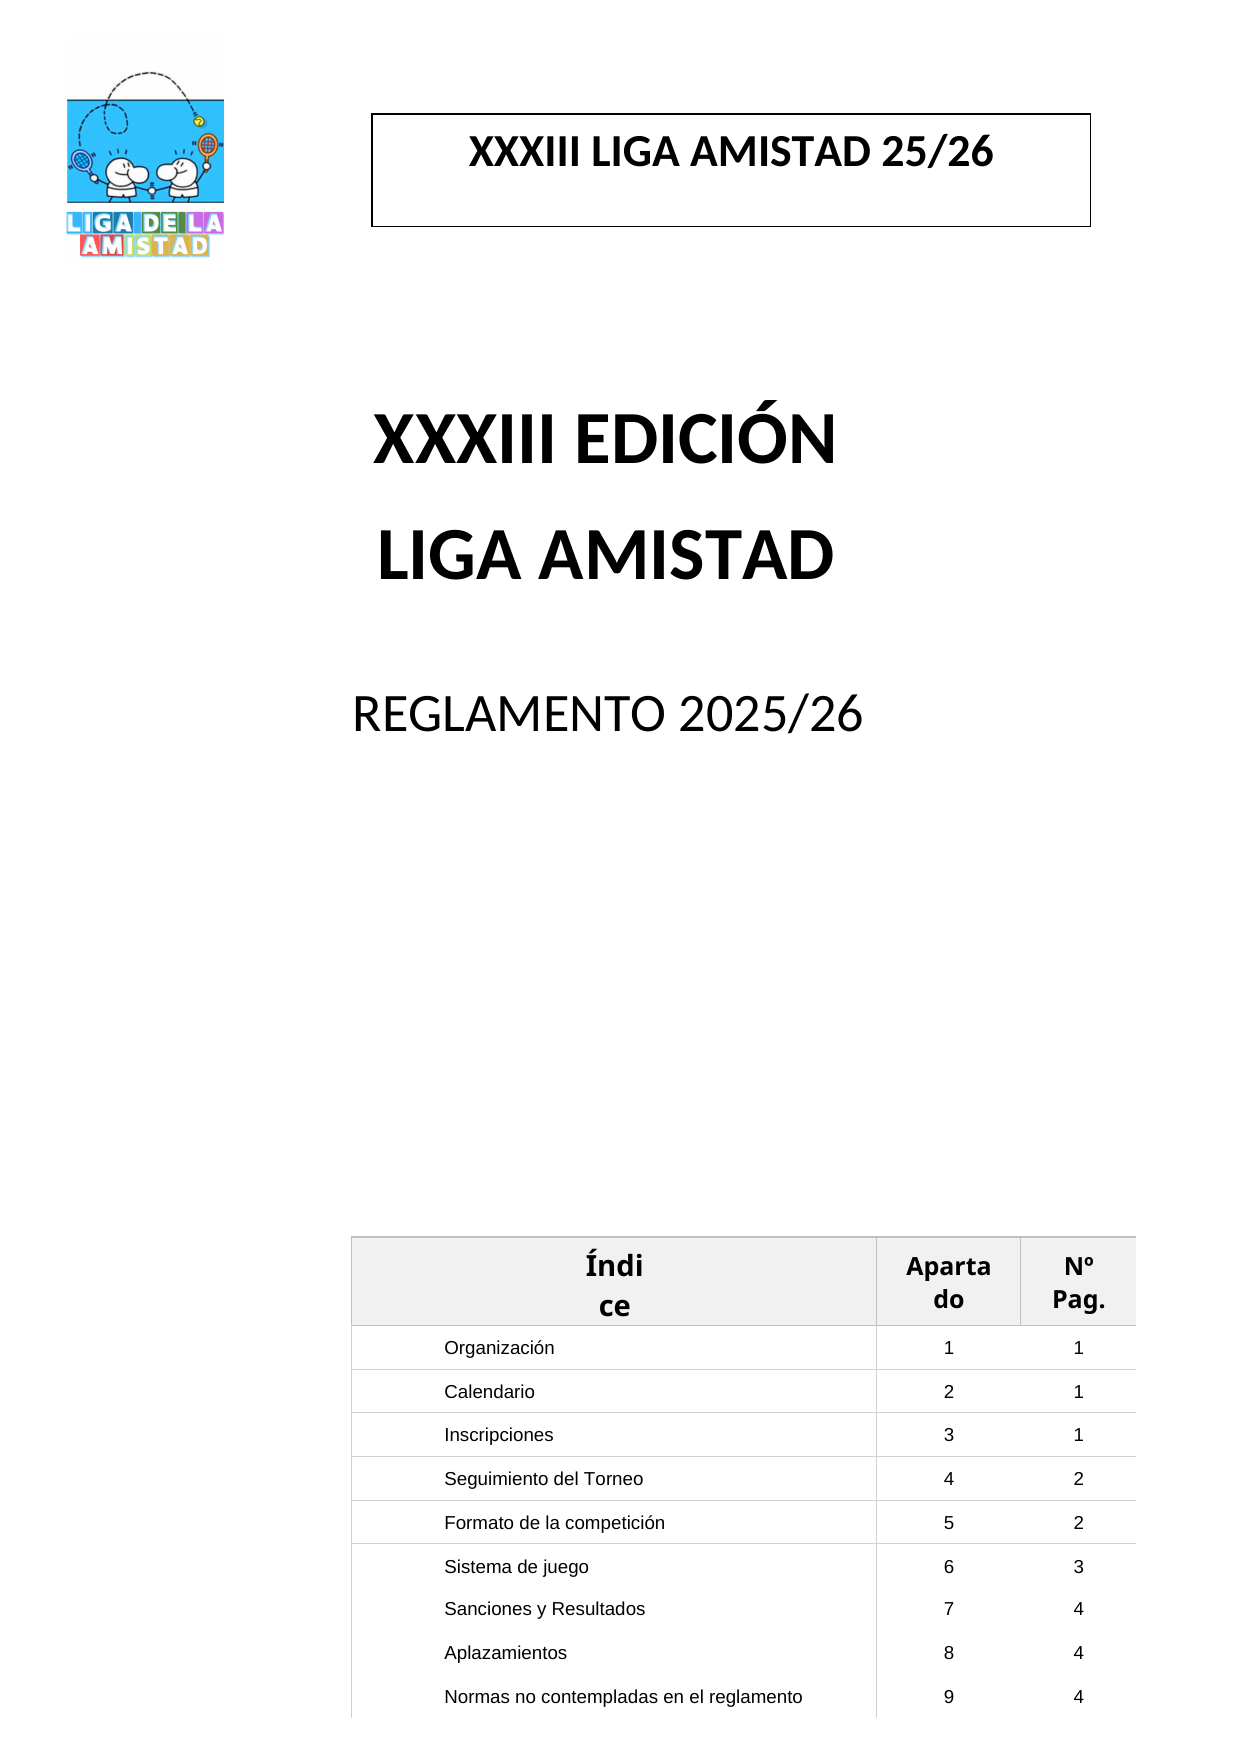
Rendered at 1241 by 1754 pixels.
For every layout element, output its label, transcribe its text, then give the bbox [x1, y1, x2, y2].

table_header Apartado [877, 1238, 1020, 1325]
table_cell Seguimiento del Torneo [352, 1457, 876, 1499]
table_cell 1 [1020, 1370, 1136, 1412]
table_cell Sanciones y Resultados [352, 1587, 876, 1631]
table_cell 8 [877, 1631, 1020, 1675]
table_cell Normas no contempladas en el reglamento [352, 1675, 876, 1718]
title XXXIII EDICIÓN [194, 391, 1017, 483]
table_cell 4 [1020, 1675, 1136, 1718]
table_header Índice [352, 1238, 876, 1325]
table_cell 7 [877, 1587, 1020, 1631]
title LIGA AMISTAD [194, 506, 1017, 598]
table_header Nº Pag. [1021, 1238, 1136, 1325]
table_cell 5 [877, 1501, 1020, 1543]
table_cell Inscripciones [352, 1413, 876, 1456]
table_cell Sistema de juego [352, 1544, 876, 1587]
table_cell 3 [877, 1413, 1020, 1456]
table_cell 4 [1020, 1587, 1136, 1631]
table_cell 3 [1020, 1544, 1136, 1587]
text REGLAMENTO 2025/26 [67, 679, 1151, 745]
table_cell 9 [877, 1675, 1020, 1718]
picture [66, 37, 225, 261]
table_cell 2 [1020, 1457, 1136, 1499]
table_cell 1 [1020, 1326, 1136, 1368]
table_cell 4 [877, 1457, 1020, 1499]
table_cell 2 [1020, 1501, 1136, 1543]
table_cell Formato de la competición [352, 1501, 876, 1543]
table_cell Organización [352, 1326, 876, 1368]
table_cell 6 [877, 1544, 1020, 1587]
table_cell 4 [1020, 1631, 1136, 1675]
table_cell Aplazamientos [352, 1631, 876, 1675]
table_cell Calendario [352, 1370, 876, 1412]
table_cell 1 [1020, 1413, 1136, 1456]
table_cell 2 [877, 1370, 1020, 1412]
table_cell 1 [877, 1326, 1020, 1368]
